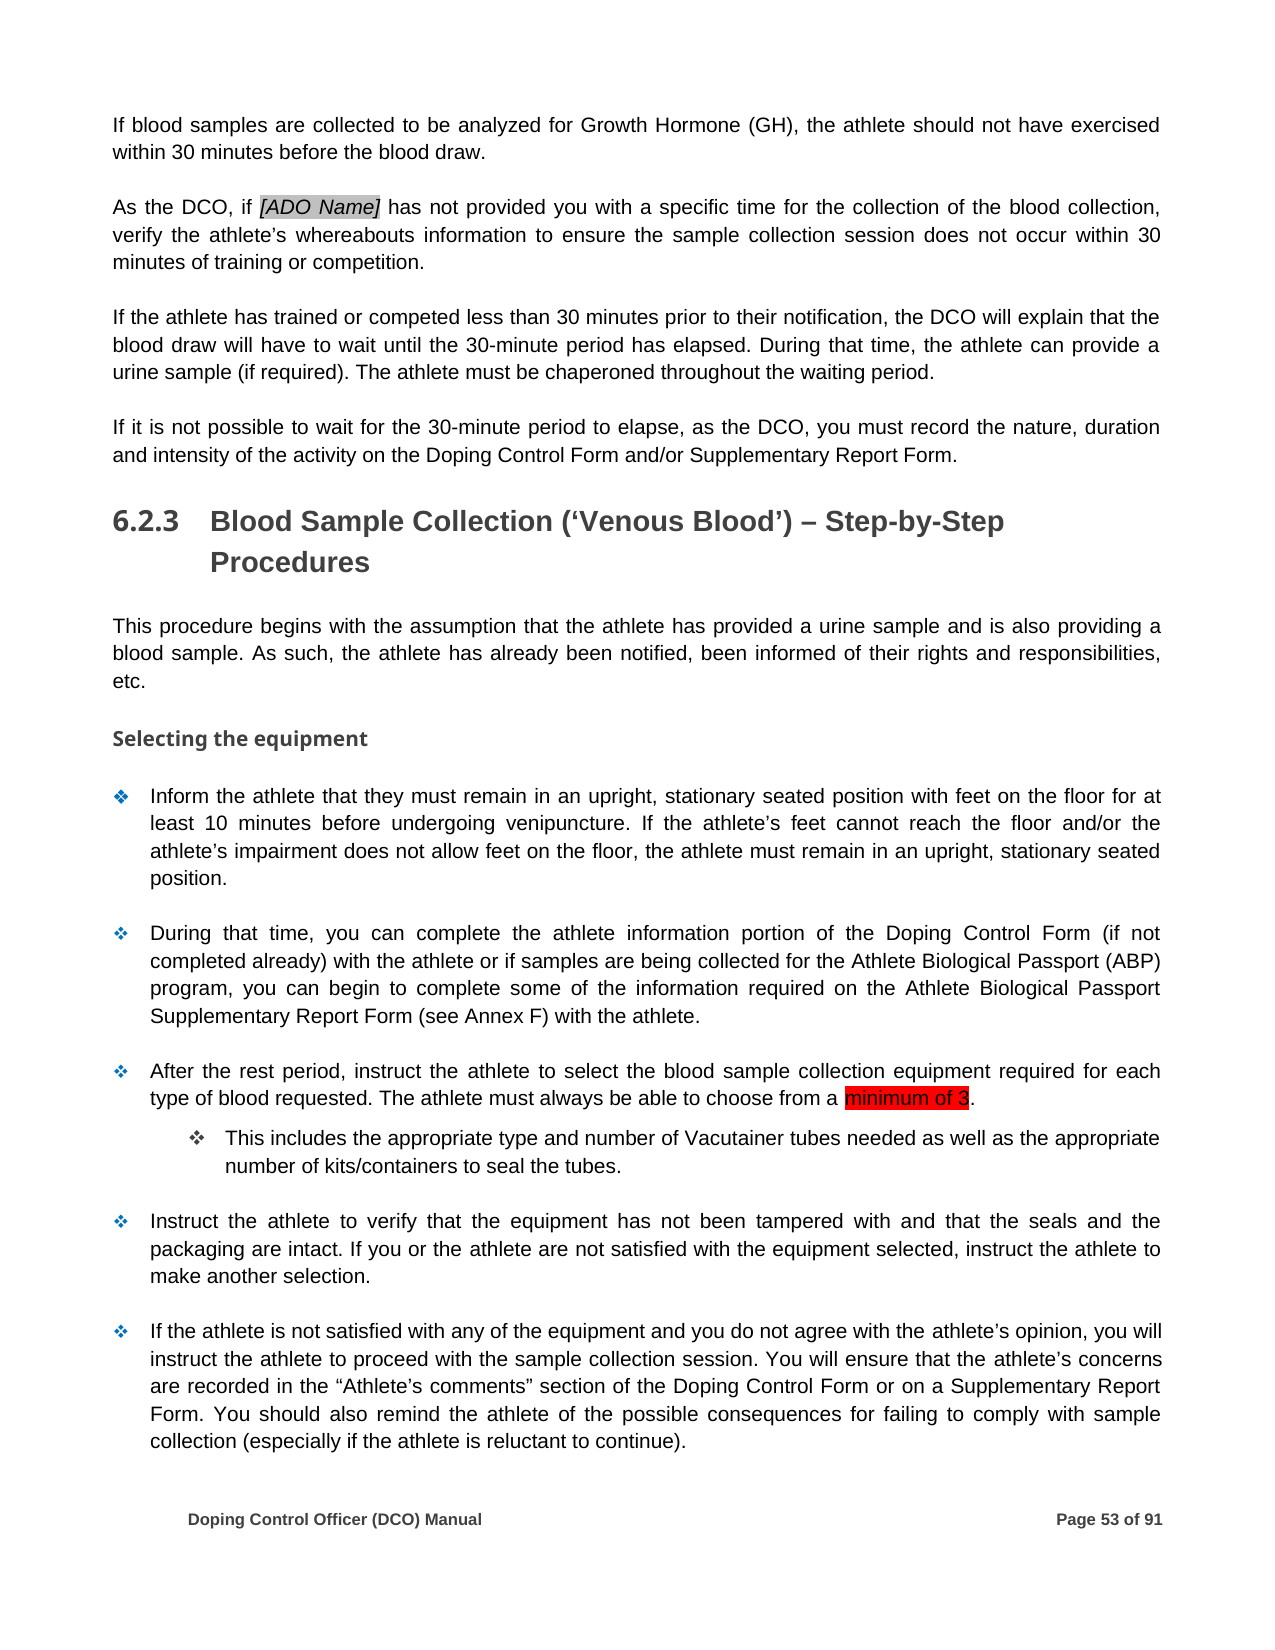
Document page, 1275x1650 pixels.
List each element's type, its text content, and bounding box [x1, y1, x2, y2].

text Selecting the equipment [112, 724, 1162, 752]
list If the athlete is not satisfied with any of the equipment and you do not agree with the athlete’s opinion, you will instruct the athlete to proceed with the sample collection session. You will ensure that the athlete’s concerns are recorded in the “Athlete’s comments” section of the Doping Control Form or on a Supplementary Report Form. You should also remind the athlete of the possible consequences for failing to comply with sample collection (especially if the athlete is reluctant to continue). [112, 1319, 1162, 1453]
text If blood samples are collected to be analyzed for Growth Hormone (GH), the athlete should not have exercised within 30 minutes before the blood draw. [112, 112, 1162, 164]
text If it is not possible to wait for the 30-minute period to elapse, as the DCO, you must record the nature, duration and intensity of the activity on the Doping Control Form and/or Supplementary Report Form. [112, 415, 1162, 466]
list This includes the appropriate type and number of Vacutainer tubes needed as well as the appropriate number of kits/containers to seal the tubes. [187, 1126, 1162, 1178]
text This procedure begins with the assumption that the athlete has provided a urine sample and is also providing a blood sample. As such, the athlete has already been notified, been informed of their rights and responsibilities, etc. [112, 614, 1162, 693]
text If the athlete has trained or competed less than 30 minutes prior to their notification, the DCO will explain that the blood draw will have to wait until the 30-minute period has elapsed. During that time, the athlete can provide a urine sample (if required). The athlete must be chaperoned throughout the waiting period. [112, 305, 1162, 384]
text As the DCO, if [ADO Name] has not provided you with a specific time for the collection of the blood collection, verify the athlete’s whereabouts information to ensure the sample collection session does not occur within 30 minutes of training or competition. [112, 195, 1162, 274]
list Instruct the athlete to verify that the equipment has not been tampered with and that the seals and the packaging are intact. If you or the athlete are not satisfied with the equipment selected, instruct the athlete to make another selection. [112, 1209, 1162, 1288]
list After the rest period, instruct the athlete to select the blood sample collection equipment required for each type of blood requested. The athlete must always be able to choose from a minimum of 3. [112, 1059, 1162, 1110]
list During that time, you can complete the athlete information portion of the Doping Control Form (if not completed already) with the athlete or if samples are being collected for the Athlete Biological Passport (ABP) program, you can begin to complete some of the information required on the Athlete Biological Passport Supplementary Report Form (see Annex F) with the athlete. [112, 921, 1162, 1028]
list Inform the athlete that they must remain in an upright, stationary seated position with feet on the floor for at least 10 minutes before undergoing venipuncture. If the athlete’s feet cannot reach the floor and/or the athlete’s impairment does not allow feet on the floor, the athlete must remain in an upright, stationary seated position. [112, 784, 1162, 890]
subtitle Blood Sample Collection (‘Venous Blood’) – Step-by-Step Procedures [112, 500, 1162, 578]
